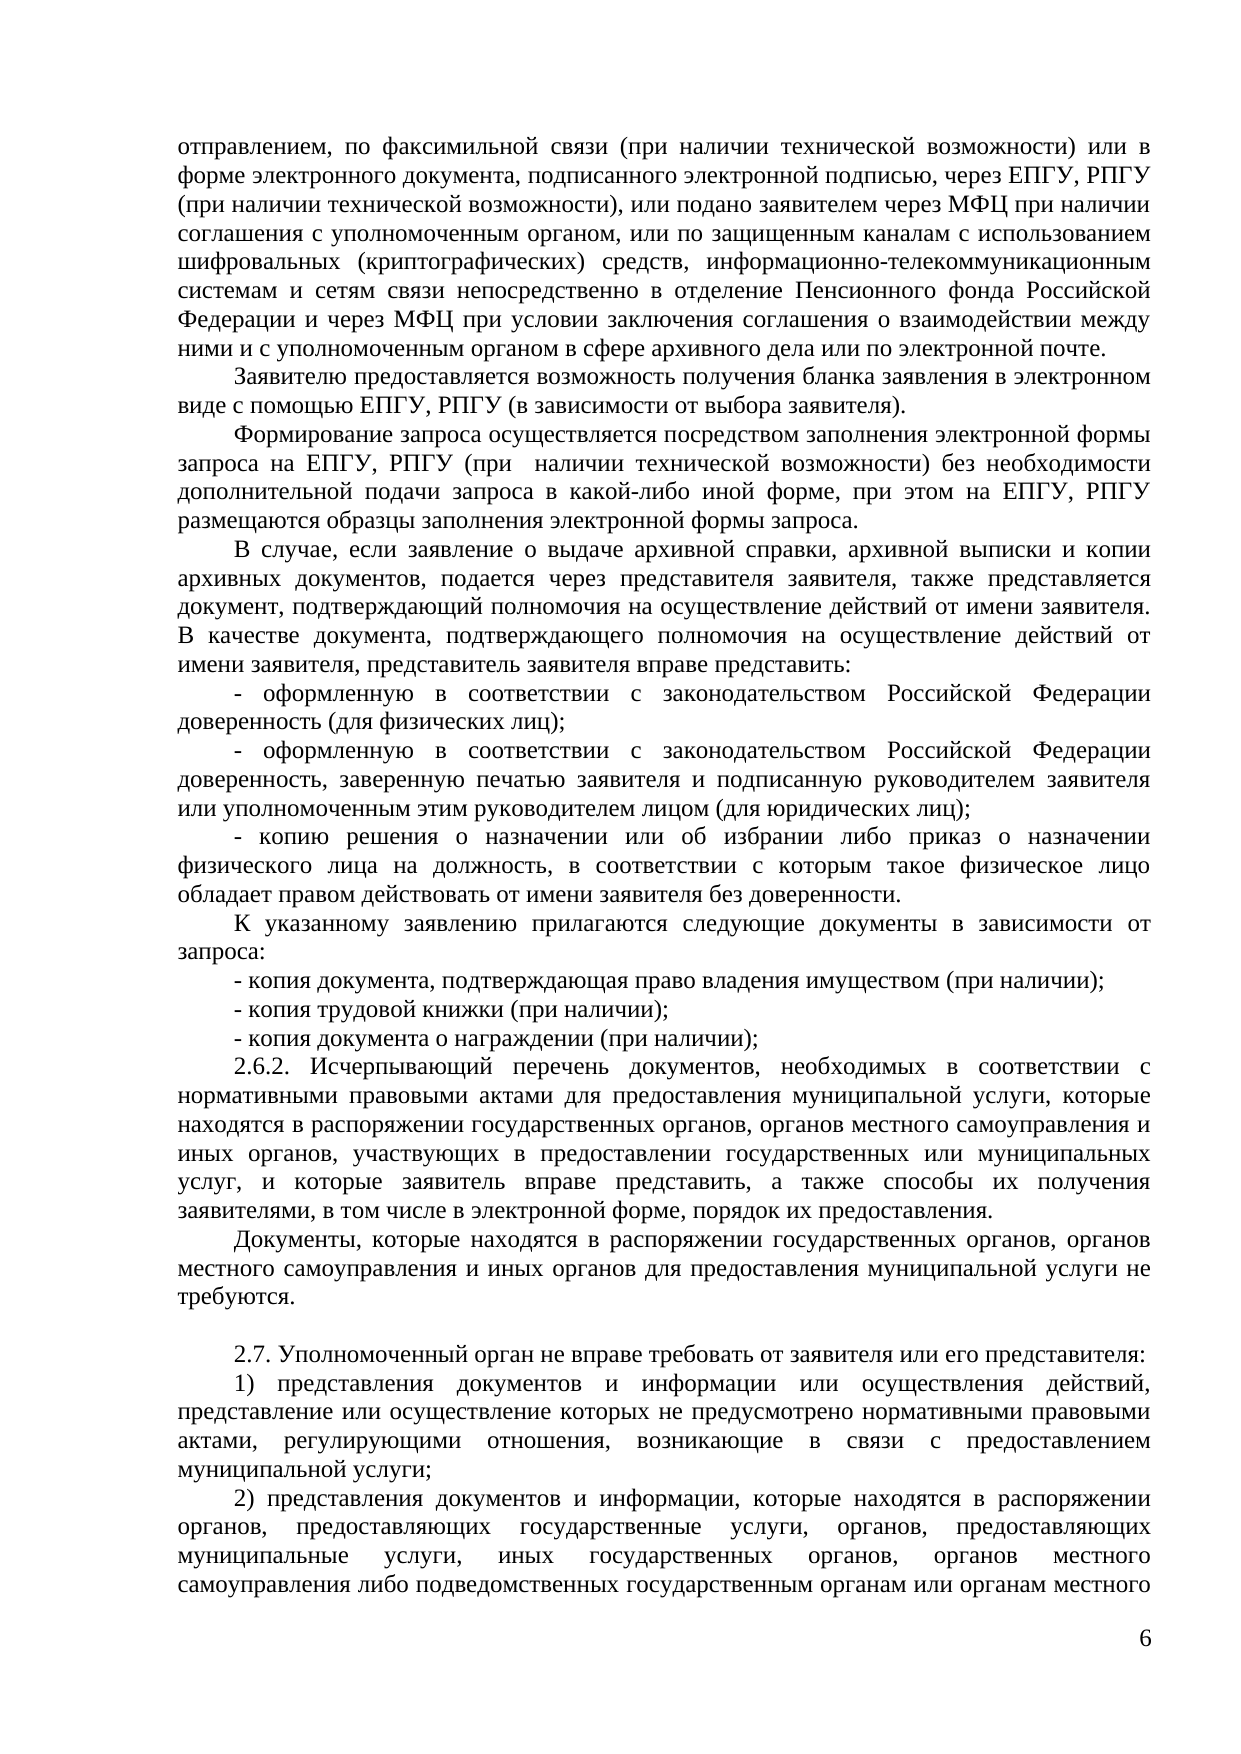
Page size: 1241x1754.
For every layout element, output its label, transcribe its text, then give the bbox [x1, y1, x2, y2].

text - копия трудовой книжки (при наличии); [177, 994, 1152, 1023]
text 1) представления документов и информации или осуществления действий, представление или осуществление которых не предусмотрено нормативными правовыми актами, регулирующими отношения, возникающие в связи с предоставлением муниципальной услуги; [177, 1368, 1152, 1483]
text 2.6.2. Исчерпывающий перечень документов, необходимых в соответствии с нормативными правовыми актами для предоставления муниципальной услуги, которые находятся в распоряжении государственных органов, органов местного самоуправления и иных органов, участвующих в предоставлении государственных или муниципальных услуг, и которые заявитель вправе представить, а также способы их получения заявителями, в том числе в электронной форме, порядок их предоставления. [177, 1051, 1152, 1224]
text - оформленную в соответствии с законодательством Российской Федерации доверенность, заверенную печатью заявителя и подписанную руководителем заявителя или уполномоченным этим руководителем лицом (для юридических лиц); [177, 735, 1152, 821]
text Заявителю предоставляется возможность получения бланка заявления в электронном виде с помощью ЕПГУ, РПГУ (в зависимости от выбора заявителя). [177, 361, 1152, 419]
text - копия документа о награждении (при наличии); [177, 1023, 1152, 1051]
text Документы, которые находятся в распоряжении государственных органов, органов местного самоуправления и иных органов для предоставления муниципальной услуги не требуются. [177, 1224, 1152, 1310]
text - оформленную в соответствии с законодательством Российской Федерации доверенность (для физических лиц); [177, 678, 1152, 735]
text - копию решения о назначении или об избрании либо приказ о назначении физического лица на должность, в соответствии с которым такое физическое лицо обладает правом действовать от имени заявителя без доверенности. [177, 821, 1152, 908]
text Формирование запроса осуществляется посредством заполнения электронной формы запроса на ЕПГУ, РПГУ (при наличии технической возможности) без необходимости дополнительной подачи запроса в какой-либо иной форме, при этом на ЕПГУ, РПГУ размещаются образцы заполнения электронной формы запроса. [177, 419, 1152, 534]
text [177, 131, 1152, 361]
text К указанному заявлению прилагаются следующие документы в зависимости от запроса: [177, 908, 1152, 965]
text В случае, если заявление о выдаче архивной справки, архивной выписки и копии архивных документов, подается через представителя заявителя, также представляется документ, подтверждающий полномочия на осуществление действий от имени заявителя. В качестве документа, подтверждающего полномочия на осуществление действий от имени заявителя, представитель заявителя вправе представить: [177, 534, 1152, 678]
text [177, 1483, 1152, 1598]
text 2.7. Уполномоченный орган не вправе требовать от заявителя или его представителя: [177, 1339, 1152, 1368]
text - копия документа, подтверждающая право владения имуществом (при наличии); [177, 965, 1152, 994]
